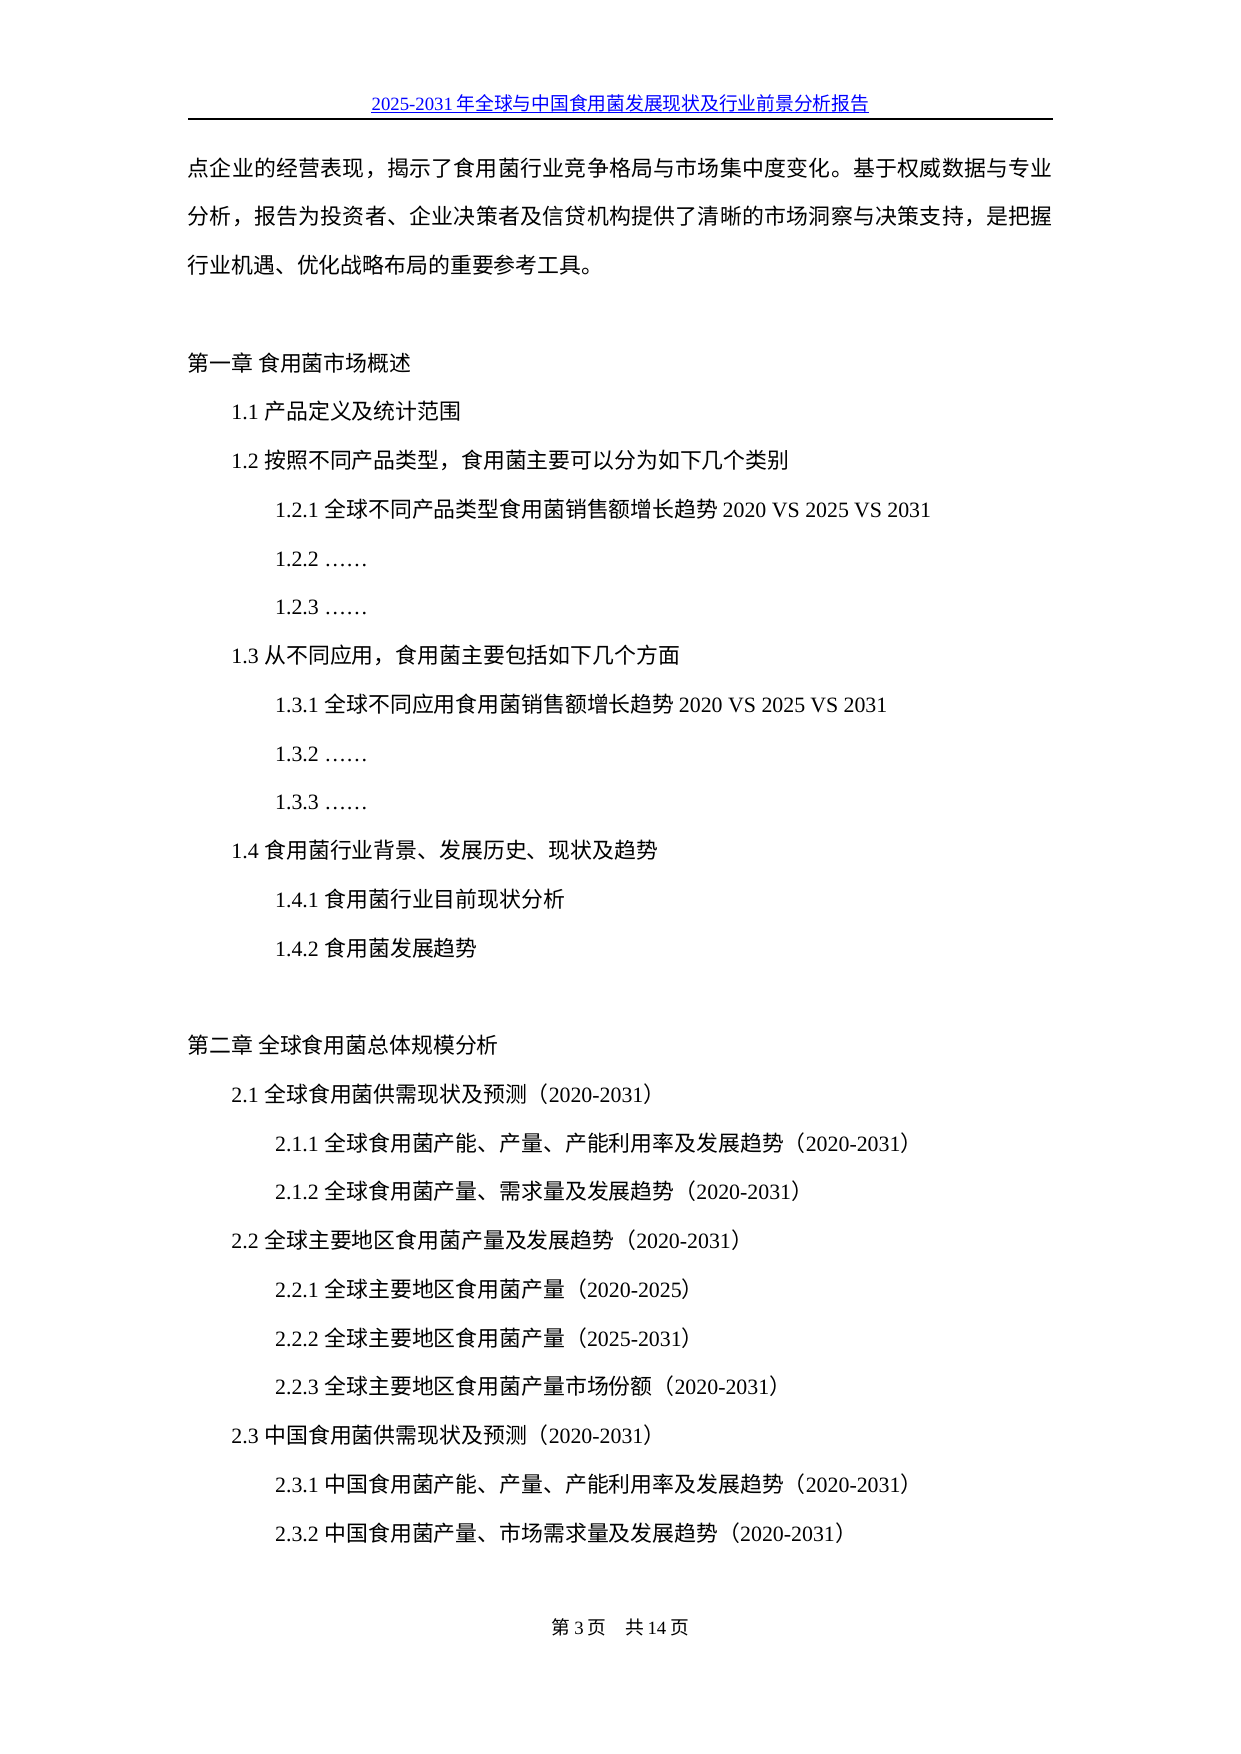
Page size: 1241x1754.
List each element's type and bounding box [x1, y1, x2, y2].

text [187, 150, 1053, 1548]
